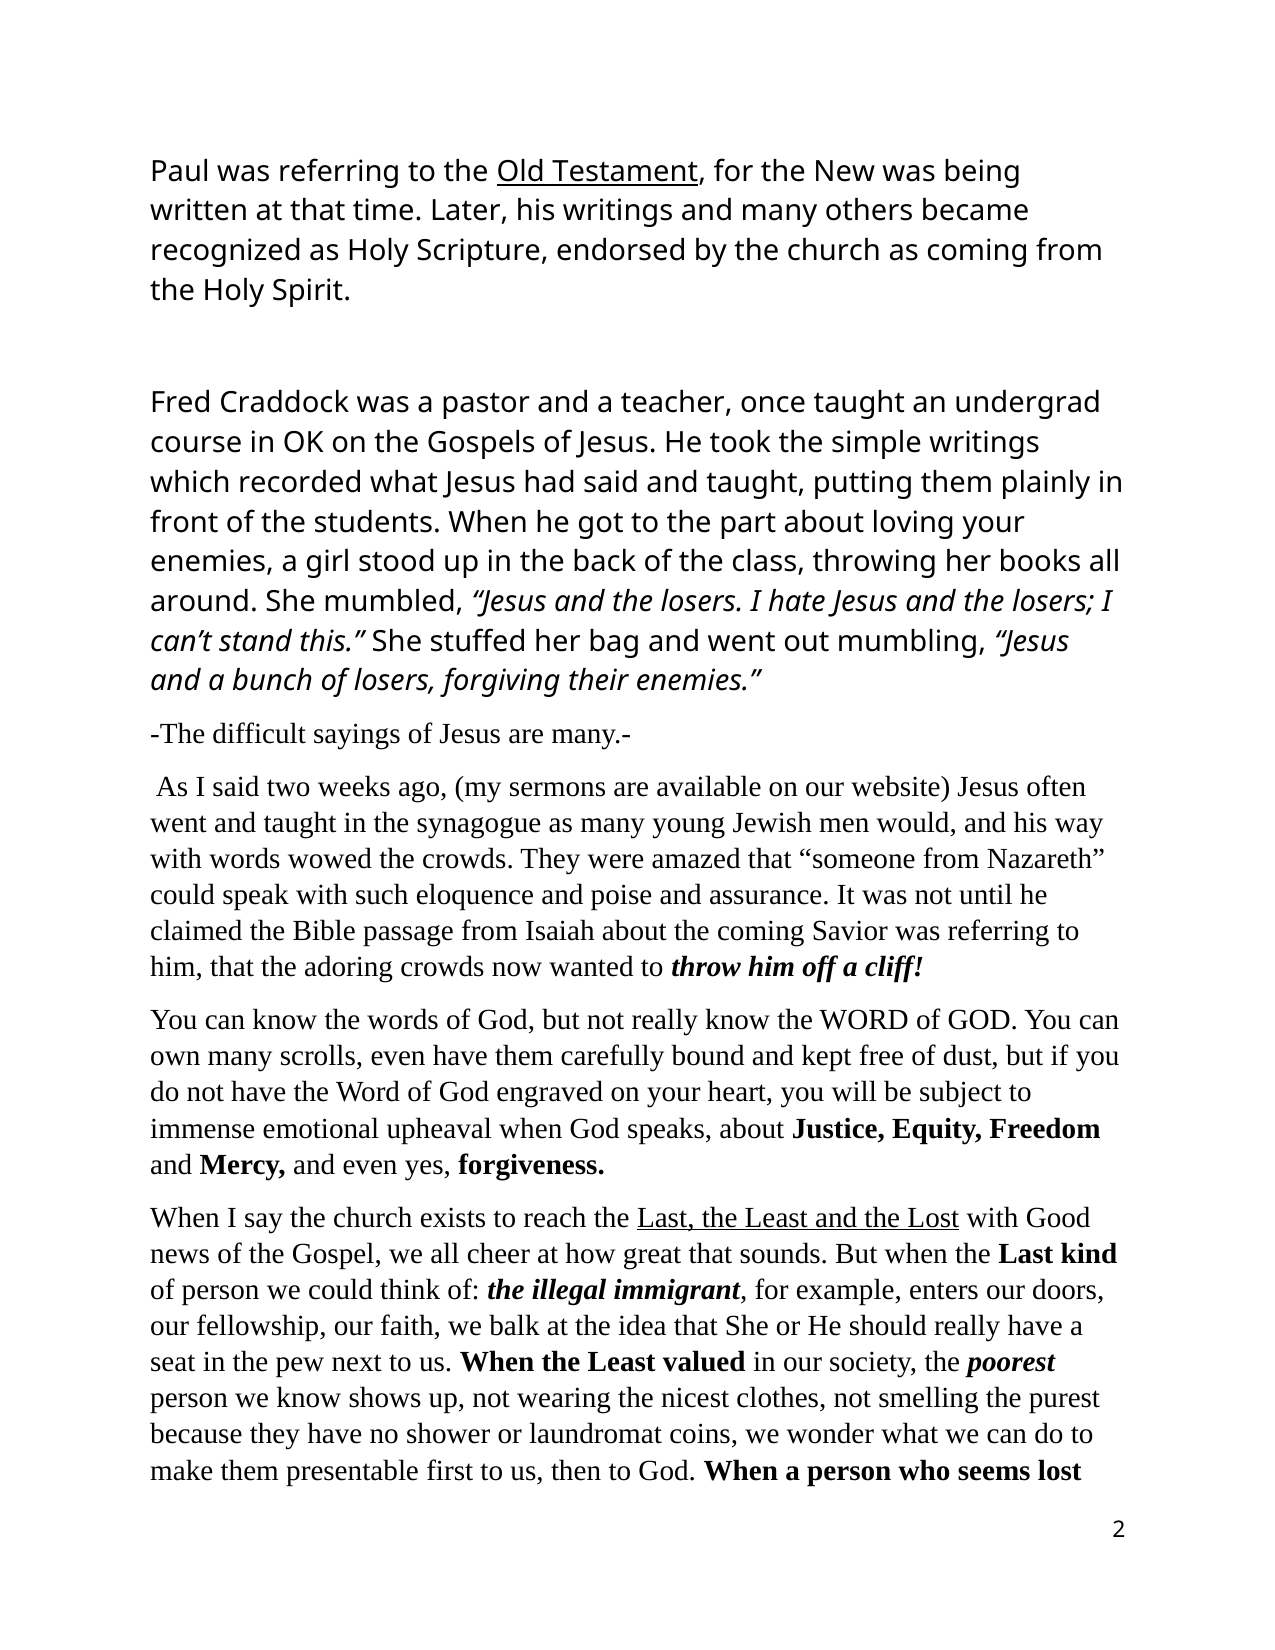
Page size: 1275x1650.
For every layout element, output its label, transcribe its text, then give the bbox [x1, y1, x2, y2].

text As I said two weeks ago, (my sermons are available on our website) Jesus often went and taught in the synagogue as many young Jewish men would, and his way with words wowed the crowds. They were amazed that “someone from Nazareth” could speak with such eloquence and poise and assurance. It was not until he claimed the Bible passage from Isaiah about the coming Savior was referring to him, that the adoring crowds now wanted to throw him off a cliff! [150, 769, 1125, 983]
text You can know the words of God, but not really know the WORD of GOD. You can own many scrolls, even have them carefully bound and kept free of dust, but if you do not have the Word of God engraved on your heart, you will be subject to immense emotional upheaval when God speaks, about Justice, Equity, Freedom and Mercy, and even yes, forgiveness. [150, 1002, 1125, 1180]
text Fred Craddock was a pastor and a teacher, once taught an undergrad course in OK on the Gospels of Jesus. He took the simple writings which recorded what Jesus had said and taught, putting them plainly in front of the students. When he got to the part about loving your enemies, a girl stood up in the back of the class, throwing her books all around. She mumbled, “Jesus and the losers. I hate Jesus and the losers; I can’t stand this.” She stuffed her bag and went out mumbling, “Jesus and a bunch of losers, forgiving their enemies.” [150, 382, 1125, 699]
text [150, 1200, 1125, 1486]
text Paul was referring to the Old Testament, for the New was being written at that time. Later, his writings and many others became recognized as Holy Scripture, endorsed by the church as coming from the Holy Spirit. [150, 150, 1125, 309]
text -The difficult sayings of Jesus are many.- [150, 716, 1125, 749]
